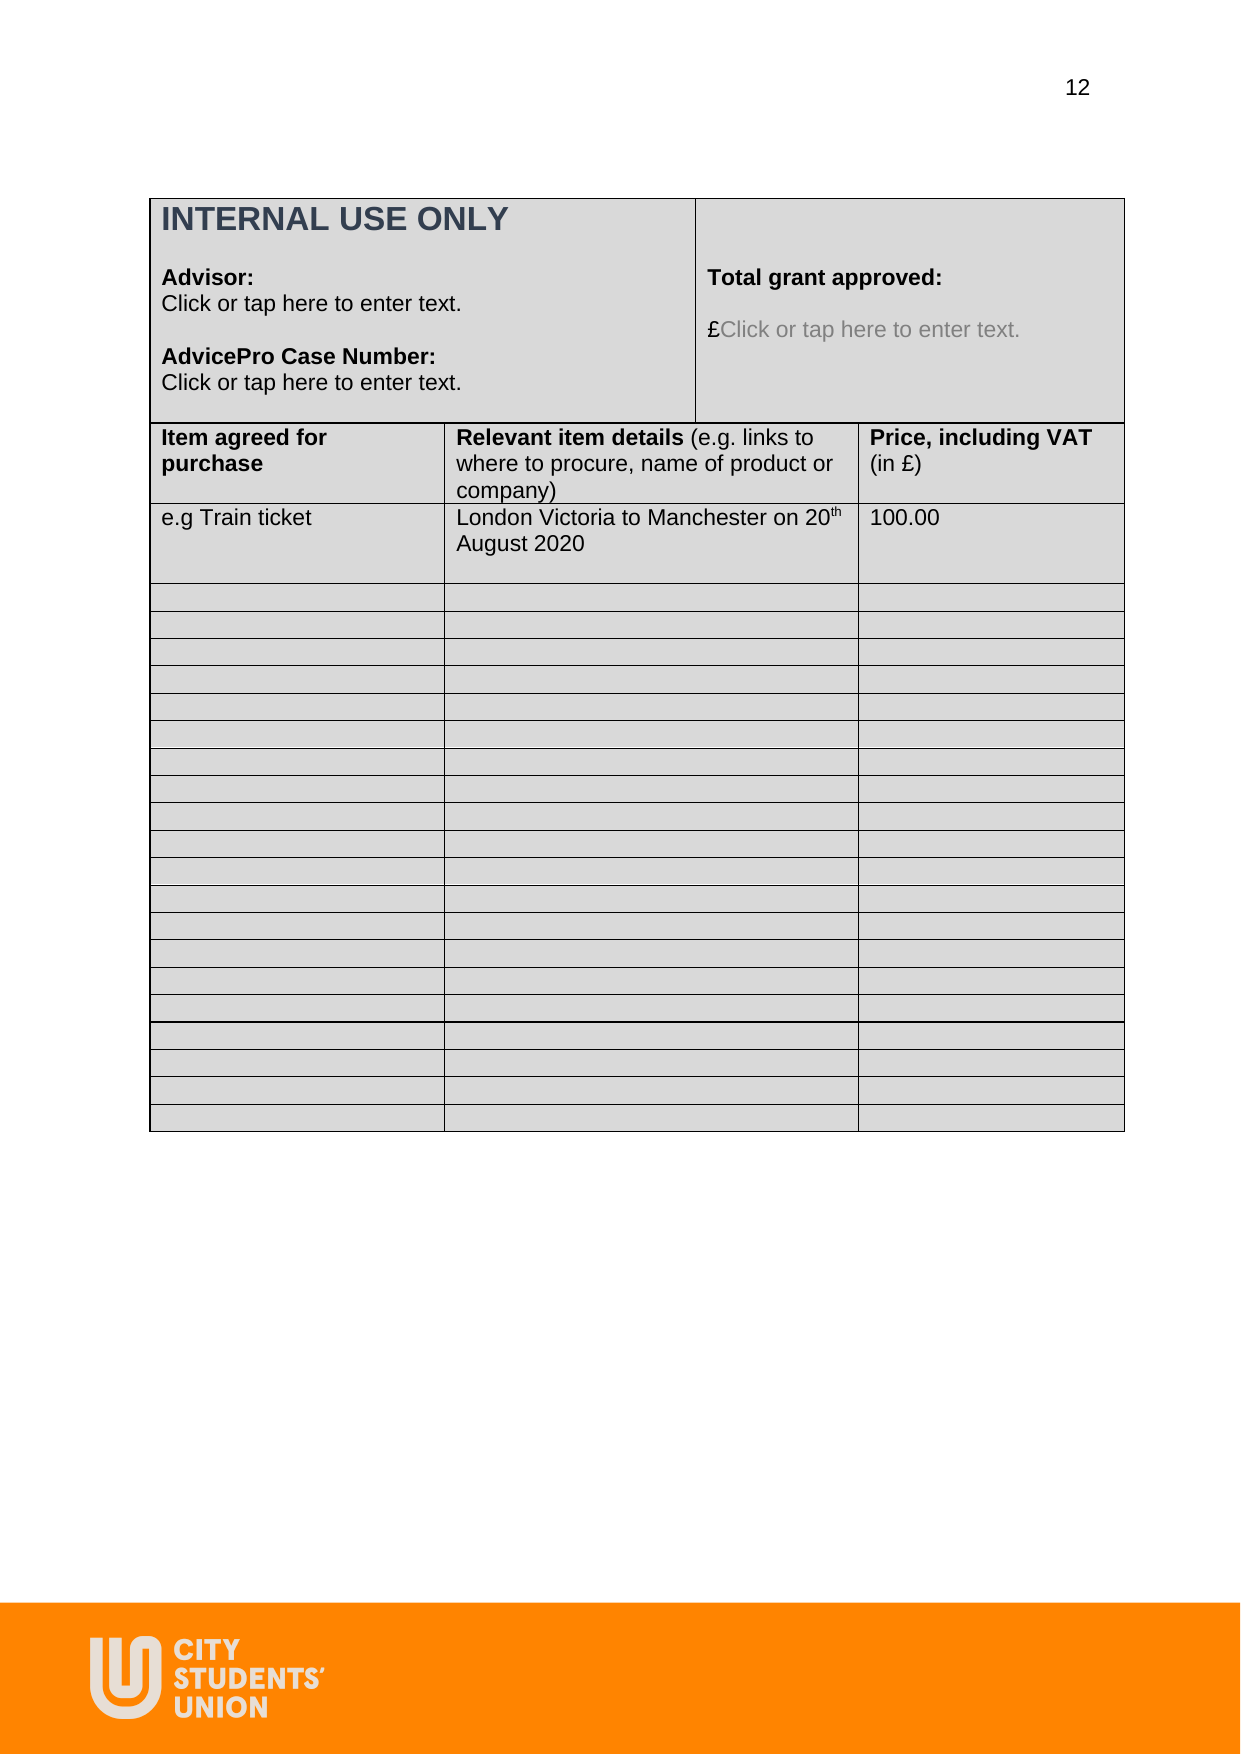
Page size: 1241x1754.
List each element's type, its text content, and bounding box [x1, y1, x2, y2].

table_cell [445, 694, 858, 720]
table_cell [151, 858, 444, 884]
table_cell [445, 968, 858, 994]
table_cell [445, 749, 858, 775]
table_cell [445, 612, 858, 638]
table_cell London Victoria to Manchester on 20th August 2020 [445, 504, 858, 583]
table_cell [151, 995, 444, 1021]
table_cell [859, 831, 1124, 857]
table_cell [859, 1077, 1124, 1104]
table_cell [151, 1050, 444, 1076]
table_cell [859, 666, 1124, 693]
table_cell [151, 1105, 444, 1131]
table_cell [445, 831, 858, 857]
table_cell [859, 1023, 1124, 1049]
table_cell [859, 995, 1124, 1021]
table_cell [859, 694, 1124, 720]
table_cell [859, 968, 1124, 994]
table_cell [445, 666, 858, 693]
table_cell [151, 584, 444, 611]
table_cell [445, 858, 858, 884]
table_cell [859, 913, 1124, 939]
table_cell e.g Train ticket [151, 504, 444, 583]
table_cell [859, 612, 1124, 638]
table_cell [445, 803, 858, 830]
table_cell 100.00 [859, 504, 1124, 583]
table_cell [445, 995, 858, 1021]
table_cell [151, 612, 444, 638]
table_cell [445, 1077, 858, 1104]
table_cell [445, 940, 858, 967]
table_cell [151, 886, 444, 912]
table_cell [151, 639, 444, 665]
table_cell [859, 1105, 1124, 1131]
table_cell [859, 858, 1124, 884]
table_cell [151, 1023, 444, 1049]
table_cell [445, 1105, 858, 1131]
table_cell [445, 886, 858, 912]
table_header Total grant approved: £ [696, 199, 1124, 422]
picture [90, 1636, 325, 1719]
table_cell [859, 721, 1124, 747]
table_header Relevant item details (e.g. links to where to procure, name of product or company) [445, 424, 858, 503]
table_cell [445, 721, 858, 747]
table_cell [445, 913, 858, 939]
table_cell [859, 584, 1124, 611]
table_cell [151, 968, 444, 994]
table_header Price, including VAT (in £) [859, 424, 1124, 503]
table_cell [151, 803, 444, 830]
table_cell [859, 776, 1124, 802]
table_cell [859, 1050, 1124, 1076]
table_cell [445, 1023, 858, 1049]
table_cell [445, 639, 858, 665]
table_cell [859, 749, 1124, 775]
table_cell [859, 886, 1124, 912]
table_cell [151, 1077, 444, 1104]
table_cell [151, 776, 444, 802]
table_cell [859, 803, 1124, 830]
table_cell [445, 1050, 858, 1076]
table_cell [151, 721, 444, 747]
table_cell [151, 749, 444, 775]
table_cell [859, 940, 1124, 967]
table_header Item agreed for purchase [151, 424, 444, 503]
table_cell [151, 913, 444, 939]
table_cell [151, 694, 444, 720]
table_header INTERNAL USE ONLY Advisor: AdvicePro Case Number: [151, 199, 695, 422]
table_cell [151, 831, 444, 857]
table_cell [151, 666, 444, 693]
table_cell [151, 940, 444, 967]
table_cell [859, 639, 1124, 665]
table_cell [445, 584, 858, 611]
table_cell [445, 776, 858, 802]
